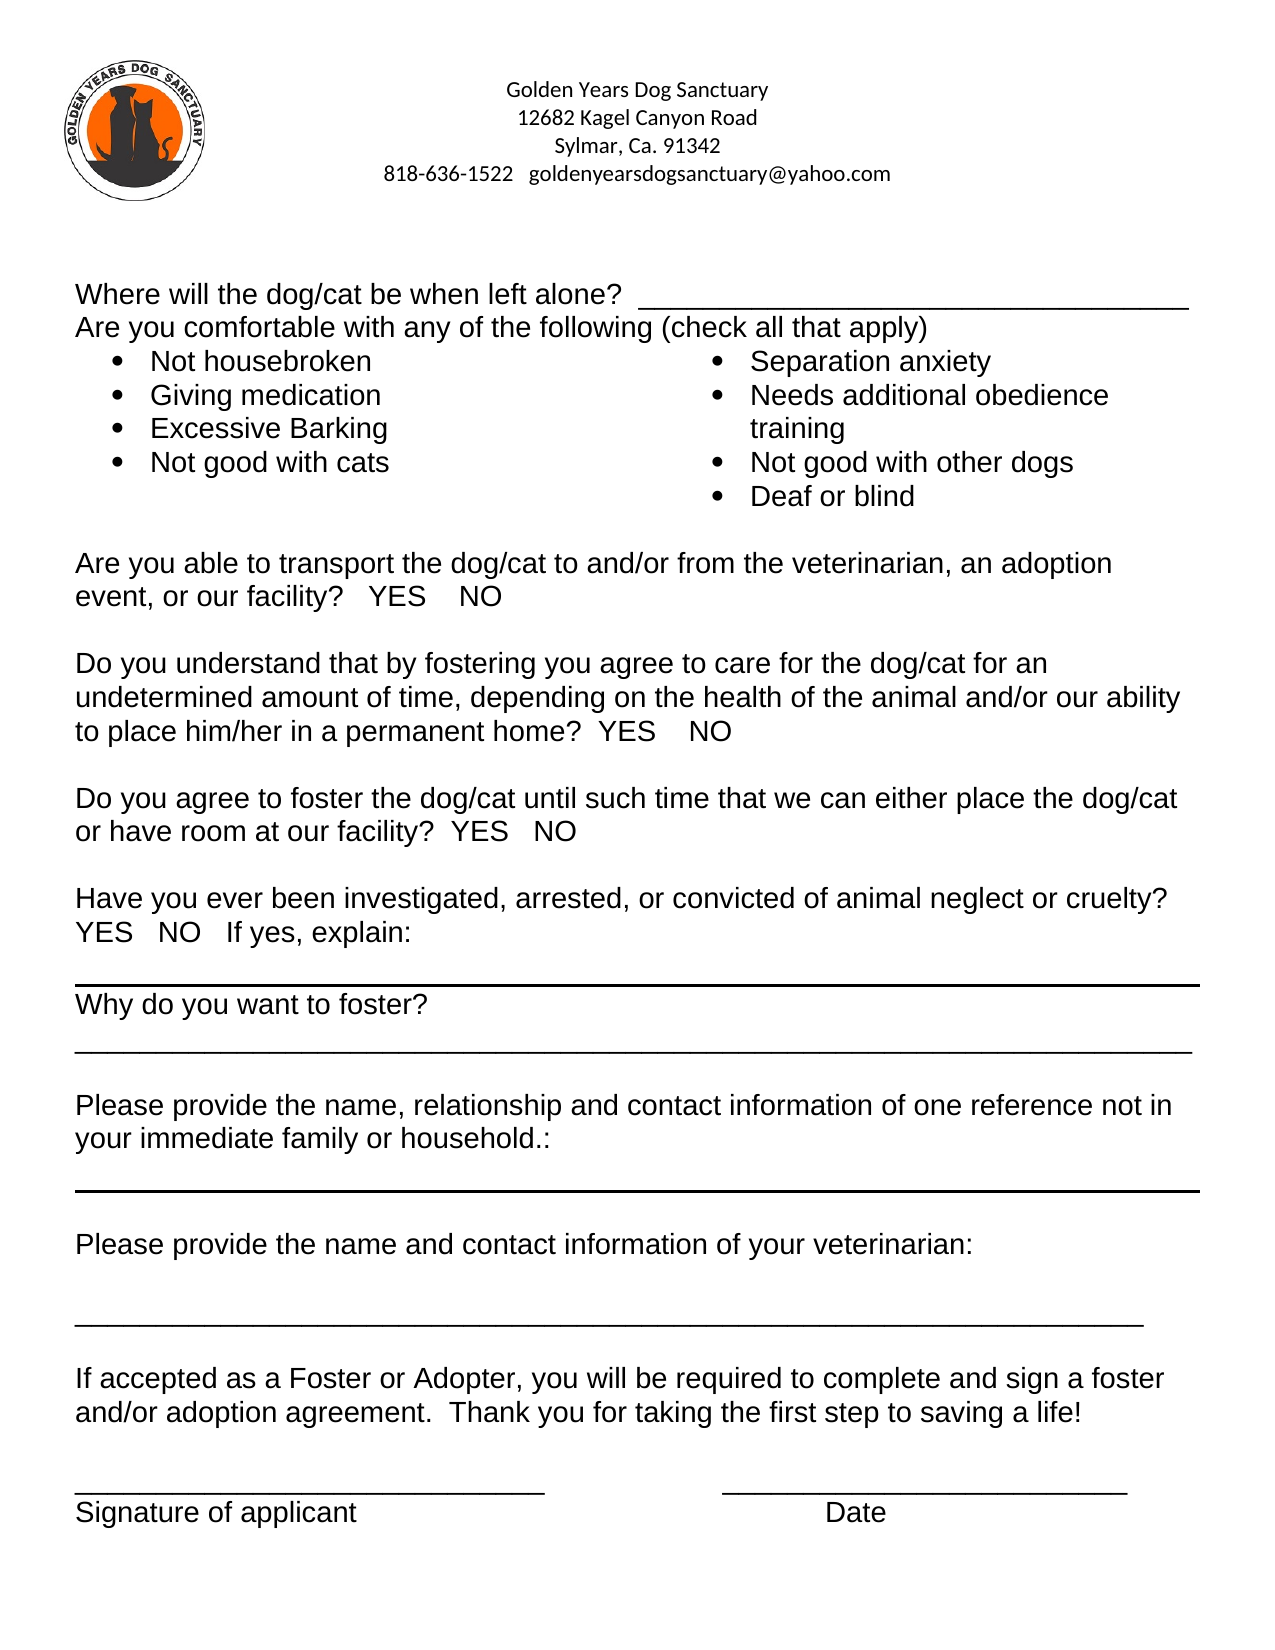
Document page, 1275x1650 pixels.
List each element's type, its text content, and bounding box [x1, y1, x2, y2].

list Giving medication [112, 377, 600, 411]
list Not housebroken [112, 344, 600, 377]
list Needs additional obedience training [712, 377, 1200, 445]
text _____________________________ _________________________ Signature of applicant Date [75, 1462, 1200, 1529]
text Why do you want to foster? _____________________________________________________________________ [75, 987, 1200, 1054]
text Have you ever been investigated, arrested, or convicted of animal neglect or cruelty? YES NO If yes, explain: [75, 881, 1200, 948]
list Excessive Barking [112, 411, 600, 445]
list Not good with cats [112, 445, 600, 479]
text Do you understand that by fostering you agree to care for the dog/cat for an undetermined amount of time, depending on the health of the animal and/or our ability to place him/her in a permanent home? YES NO [75, 646, 1200, 747]
text If accepted as a Foster or Adopter, you will be required to complete and sign a foster and/or adoption agreement. Thank you for taking the first step to saving a life! [75, 1361, 1200, 1428]
text Please provide the name, relationship and contact information of one reference not in your immediate family or household.: [75, 1088, 1200, 1155]
list Deaf or blind [712, 478, 1200, 512]
text Are you able to transport the dog/cat to and/or from the veterinarian, an adoption event, or our facility? YES NO [75, 546, 1200, 613]
list Separation anxiety [712, 344, 1200, 377]
text __________________________________________________________________ [75, 1294, 1200, 1328]
picture [64, 60, 205, 201]
text Please provide the name and contact information of your veterinarian: [75, 1227, 1200, 1261]
text Are you comfortable with any of the following (check all that apply) [75, 310, 1200, 344]
text Do you agree to foster the dog/cat until such time that we can either place the dog/cat or have room at our facility? YES NO [75, 781, 1200, 848]
list Not good with other dogs [712, 445, 1200, 478]
text Where will the dog/cat be when left alone? __________________________________ [75, 277, 1200, 310]
